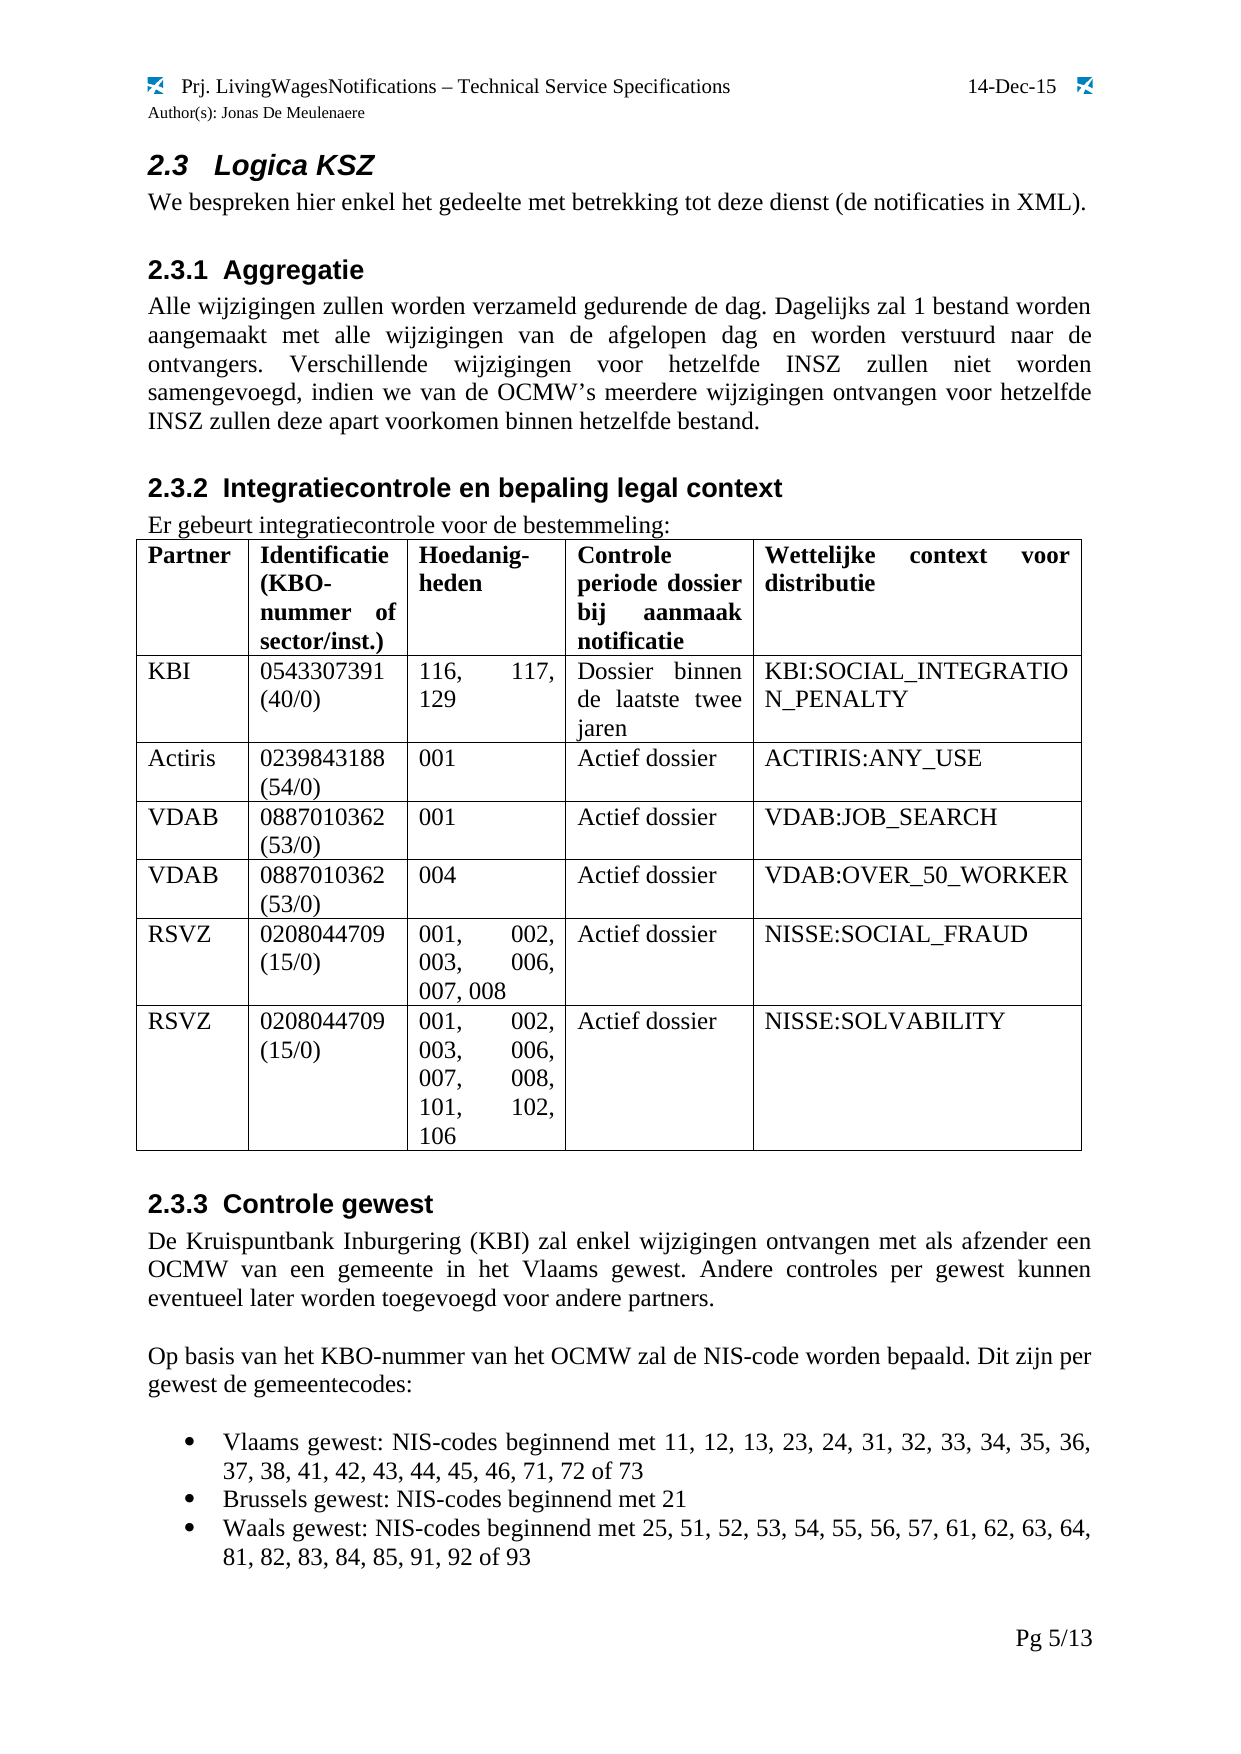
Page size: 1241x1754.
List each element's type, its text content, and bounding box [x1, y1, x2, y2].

table_cell KBI [137, 656, 248, 742]
subtitle Integratiecontrole en bepaling legal context [148, 472, 1092, 504]
list Waals gewest: NIS-codes beginnend met 25, 51, 52, 53, 54, 55, 56, 57, 61, 62, 63, 64, 81, 82, 83, 84, 85, 91, 92 of 93 [185, 1513, 1092, 1571]
table_cell RSVZ [137, 1006, 248, 1150]
text Alle wijzigingen zullen worden verzameld gedurende de dag. Dagelijks zal 1 bestand worden aangemaakt met alle wijzigingen van de afgelopen dag en worden verstuurd naar de ontvangers. Verschillende wijzigingen voor hetzelfde INSZ zullen niet worden samengevoegd, indien we van de OCMW’s meerdere wijzigingen ontvangen voor hetzelfde INSZ zullen deze apart voorkomen binnen hetzelfde bestand. [148, 291, 1092, 435]
table_cell NISSE:SOCIAL_FRAUD [754, 919, 1081, 1005]
table_cell 001 [408, 743, 565, 801]
table_cell ACTIRIS:ANY_USE [754, 743, 1081, 801]
table_cell VDAB [137, 860, 248, 918]
table_cell KBI:SOCIAL_INTEGRATION_PENALTY [754, 656, 1081, 742]
table_cell VDAB [137, 802, 248, 859]
list Vlaams gewest: NIS-codes beginnend met 11, 12, 13, 23, 24, 31, 32, 33, 34, 35, 36, 37, 38, 41, 42, 43, 44, 45, 46, 71, 72 of 73 [185, 1427, 1092, 1484]
table_cell VDAB:OVER_50_WORKER [754, 860, 1081, 918]
table_header Hoedanig-heden [408, 540, 565, 655]
picture [147, 83, 164, 94]
table_cell 0239843188 (54/0) [249, 743, 407, 801]
table_header Identificatie (KBO-nummer of sector/inst.) [249, 540, 407, 655]
table_cell 001, 002, 003, 006, 007, 008 [408, 919, 565, 1005]
picture [1077, 81, 1093, 94]
table_cell 0887010362 (53/0) [249, 802, 407, 859]
table_cell VDAB:JOB_SEARCH [754, 802, 1081, 859]
table_header Controle periode dossier bij aanmaak notificatie [566, 540, 753, 655]
table_cell NISSE:SOLVABILITY [754, 1006, 1081, 1150]
table_cell 0208044709 (15/0) [249, 1006, 407, 1150]
table_cell 0543307391 (40/0) [249, 656, 407, 742]
table_cell Actiris [137, 743, 248, 801]
table_cell Dossier binnen de laatste twee jaren [566, 656, 753, 742]
subtitle Aggregatie [148, 254, 1092, 285]
table_cell Actief dossier [566, 919, 753, 1005]
table_cell 004 [408, 860, 565, 918]
text Op basis van het KBO-nummer van het OCMW zal de NIS-code worden bepaald. Dit zijn per gewest de gemeentecodes: [148, 1341, 1092, 1398]
text De Kruispuntbank Inburgering (KBI) zal enkel wijzigingen ontvangen met als afzender een OCMW van een gemeente in het Vlaams gewest. Andere controles per gewest kunnen eventueel later worden toegevoegd voor andere partners. [148, 1226, 1092, 1312]
subtitle Controle gewest [148, 1188, 1092, 1219]
subtitle Logica KSZ [148, 148, 1092, 181]
table_cell Actief dossier [566, 1006, 753, 1150]
table_cell 001, 002, 003, 006, 007, 008, 101, 102, 106 [408, 1006, 565, 1150]
table_cell 0208044709 (15/0) [249, 919, 407, 1005]
list Brussels gewest: NIS-codes beginnend met 21 [185, 1484, 1092, 1513]
text Er gebeurt integratiecontrole voor de bestemmeling: [148, 510, 1092, 539]
table_cell Actief dossier [566, 802, 753, 859]
table_cell Actief dossier [566, 860, 753, 918]
text We bespreken hier enkel het gedeelte met betrekking tot deze dienst (de notificaties in XML). [148, 187, 1092, 216]
table_header Wettelijke context voor distributie [754, 540, 1081, 655]
table_cell Actief dossier [566, 743, 753, 801]
table_cell 0887010362 (53/0) [249, 860, 407, 918]
table_cell RSVZ [137, 919, 248, 1005]
table_header Partner [137, 540, 248, 655]
table_cell 001 [408, 802, 565, 859]
table_cell 116, 117, 129 [408, 656, 565, 742]
